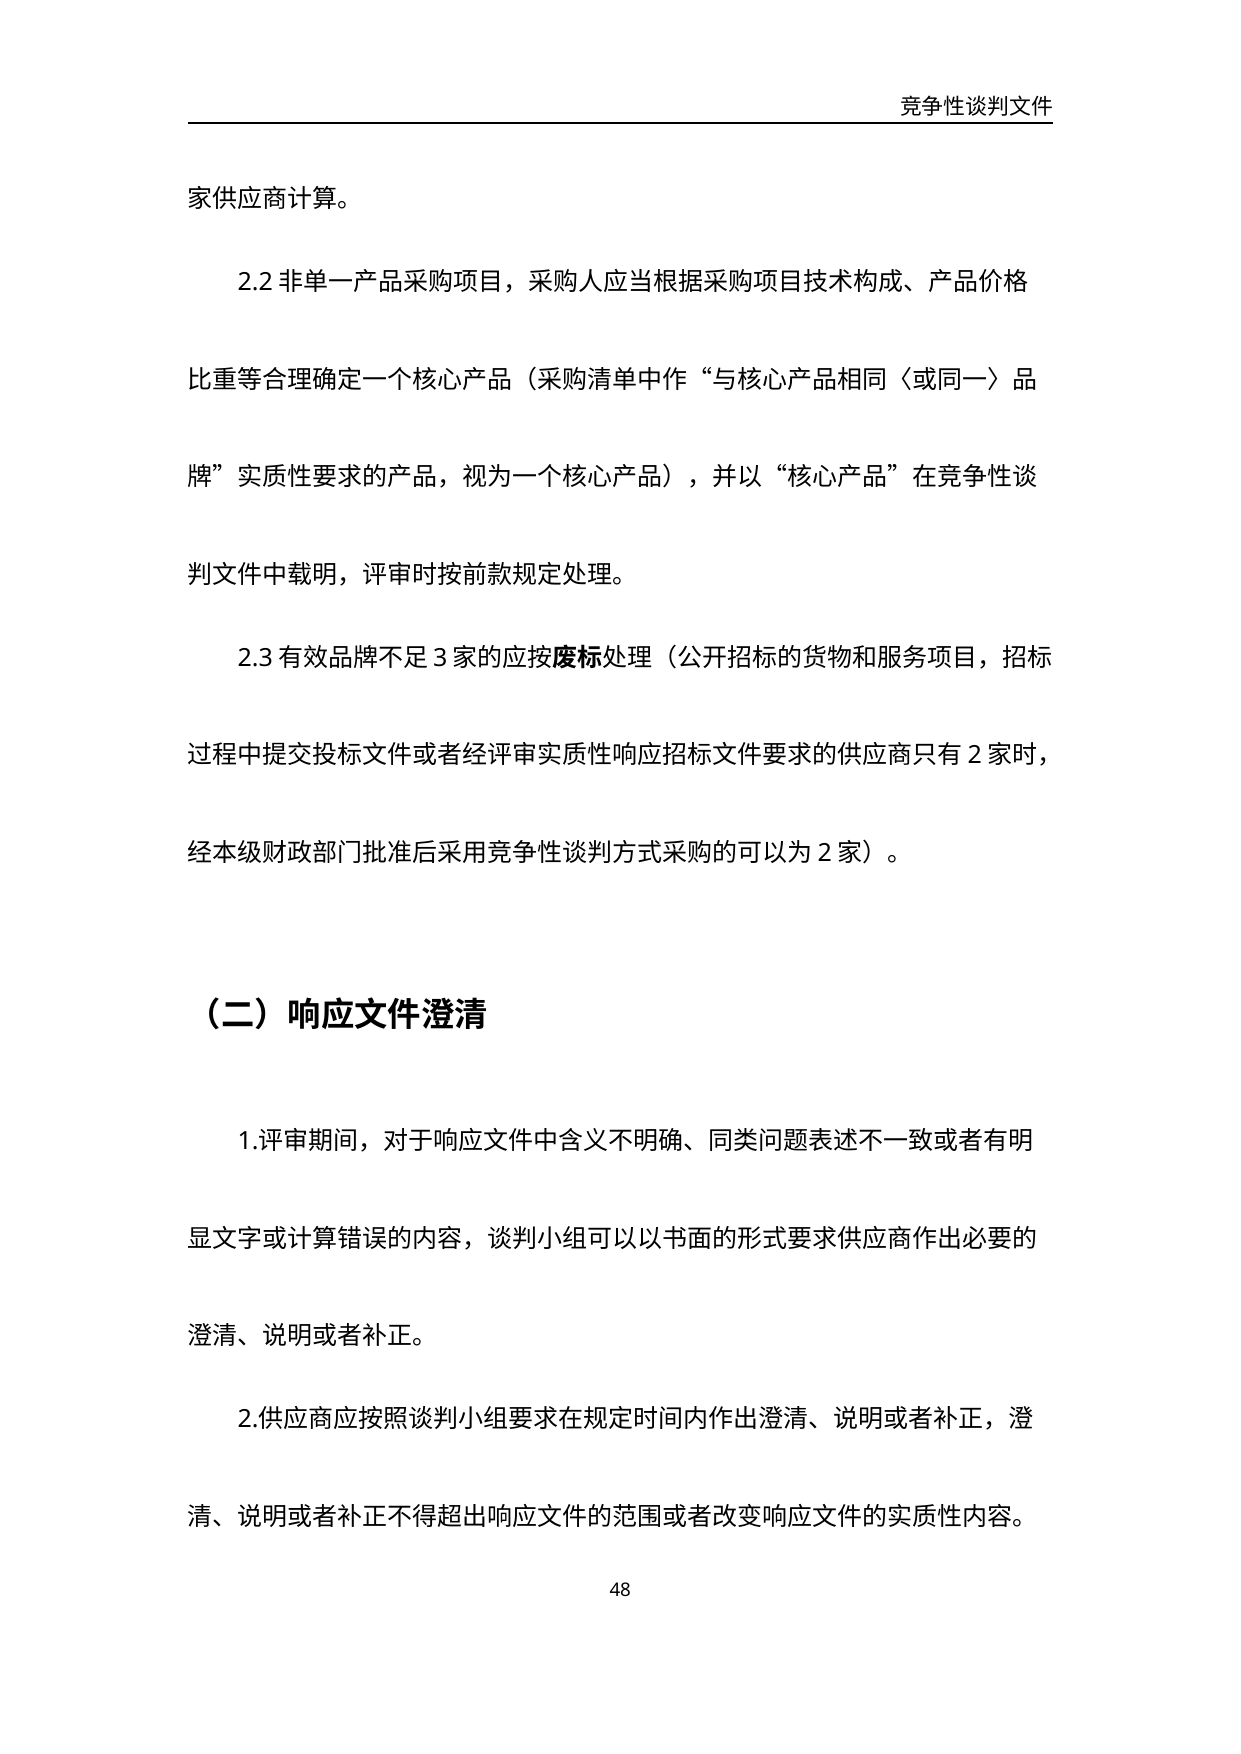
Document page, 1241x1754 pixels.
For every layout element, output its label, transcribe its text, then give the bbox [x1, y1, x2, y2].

text 1.评审期间，对于响应文件中含义不明确、同类问题表述不一致或者有明显文字或计算错误的内容，谈判小组可以以书面的形式要求供应商作出必要的澄清、说明或者补正。 [187, 1106, 1053, 1366]
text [187, 164, 1053, 229]
subtitle 响应文件澄清 [187, 979, 1053, 1044]
text 2.供应商应按照谈判小组要求在规定时间内作出澄清、说明或者补正，澄清、说明或者补正不得超出响应文件的范围或者改变响应文件的实质性内容。 [187, 1384, 1053, 1547]
text 2.2非单一产品采购项目，采购人应当根据采购项目技术构成、产品价格比重等合理确定一个核心产品（采购清单中作“与核心产品相同〈或同一〉品牌”实质性要求的产品，视为一个核心产品），并以“核心产品”在竞争性谈判文件中载明，评审时按前款规定处理。 [187, 247, 1053, 605]
text 2.3有效品牌不足3家的应按废标处理（公开招标的货物和服务项目，招标过程中提交投标文件或者经评审实质性响应招标文件要求的供应商只有2家时，经本级财政部门批准后采用竞争性谈判方式采购的可以为2家）。 [187, 623, 1053, 883]
